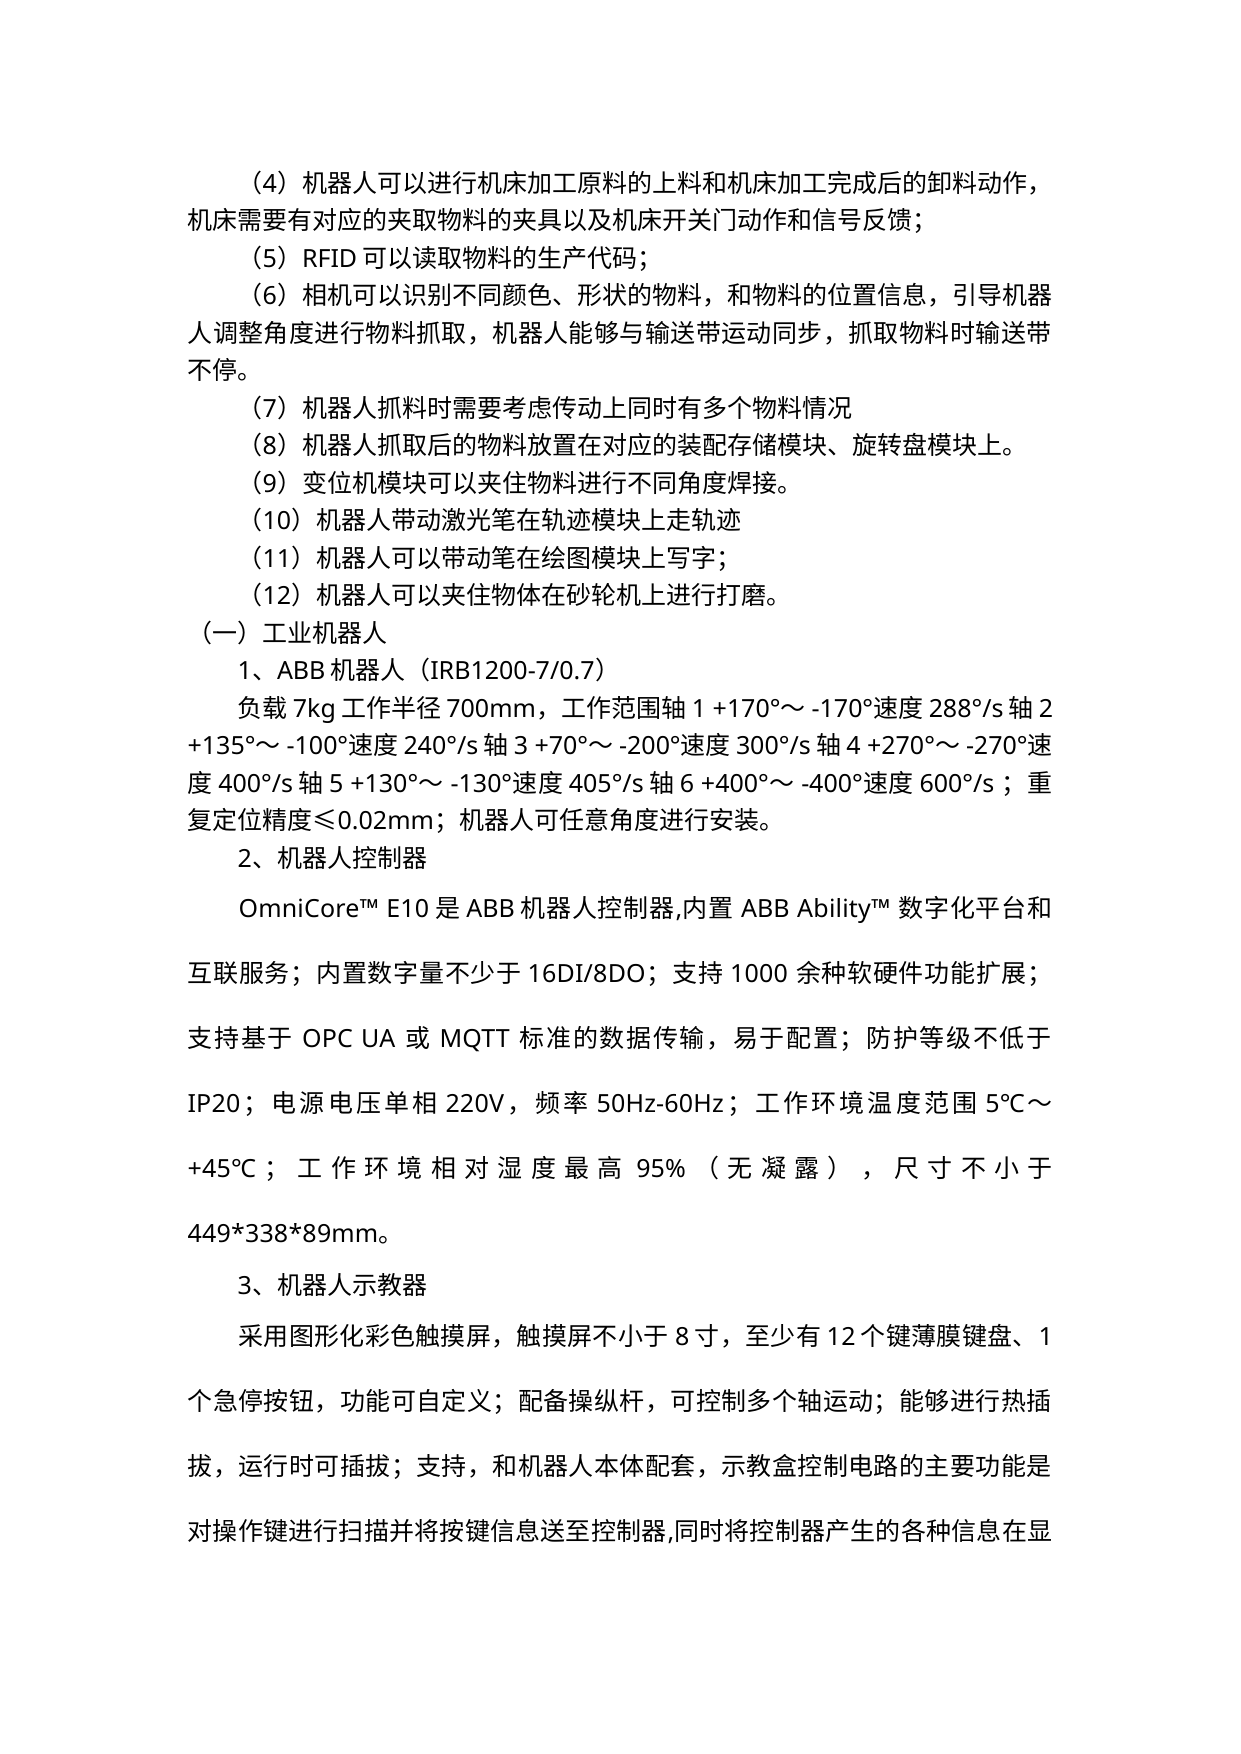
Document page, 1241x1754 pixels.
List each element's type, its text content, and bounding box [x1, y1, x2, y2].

text （6）相机可以识别不同颜色、形状的物料，和物料的位置信息，引导机器人调整角度进行物料抓取，机器人能够与输送带运动同步，抓取物料时输送带不停。 [187, 274, 1053, 387]
text （9）变位机模块可以夹住物料进行不同角度焊接。 [187, 462, 1053, 499]
text 2、机器人控制器 [187, 837, 1053, 874]
text （7）机器人抓料时需要考虑传动上同时有多个物料情况 [187, 387, 1053, 424]
text （4）机器人可以进行机床加工原料的上料和机床加工完成后的卸料动作，机床需要有对应的夹取物料的夹具以及机床开关门动作和信号反馈； [187, 162, 1053, 237]
text （5）RFID可以读取物料的生产代码； [187, 237, 1053, 274]
text 1、ABB机器人（IRB1200-7/0.7） [187, 649, 1053, 687]
text （一）工业机器人 [187, 612, 1053, 649]
text OmniCore™ E10是ABB机器人控制器,内置 ABB Ability™ 数字化平台和互联服务；内置数字量不少于16DI/8DO；支持 1000 余种软硬件功能扩展；支持基于 OPC UA 或 MQTT 标准的数据传输，易于配置；防护等级不低于IP20；电源电压单相220V，频率50Hz-60Hz；工作环境温度范围5℃～ +45℃；工作环境相对湿度最高95%（无凝露），尺寸不小于449*338*89mm。 [187, 874, 1053, 1264]
text （8）机器人抓取后的物料放置在对应的装配存储模块、旋转盘模块上。 [187, 424, 1053, 462]
text （12）机器人可以夹住物体在砂轮机上进行打磨。 [187, 574, 1053, 612]
text （10）机器人带动激光笔在轨迹模块上走轨迹 [187, 499, 1053, 537]
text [187, 1302, 1053, 1562]
text （11）机器人可以带动笔在绘图模块上写字； [187, 537, 1053, 574]
text 3、机器人示教器 [187, 1264, 1053, 1302]
text 负载7kg工作半径700mm，工作范围轴1 +170°～ -170°速度288°/s轴2 +135°～ -100°速度240°/s轴3 +70°～ -200°速度300°/s轴4 +270°～ -270°速度400°/s轴5 +130°～ -130°速度405°/s轴6 +400°～ -400°速度600°/s ；重复定位精度≤0.02mm；机器人可任意角度进行安装。 [187, 687, 1053, 837]
